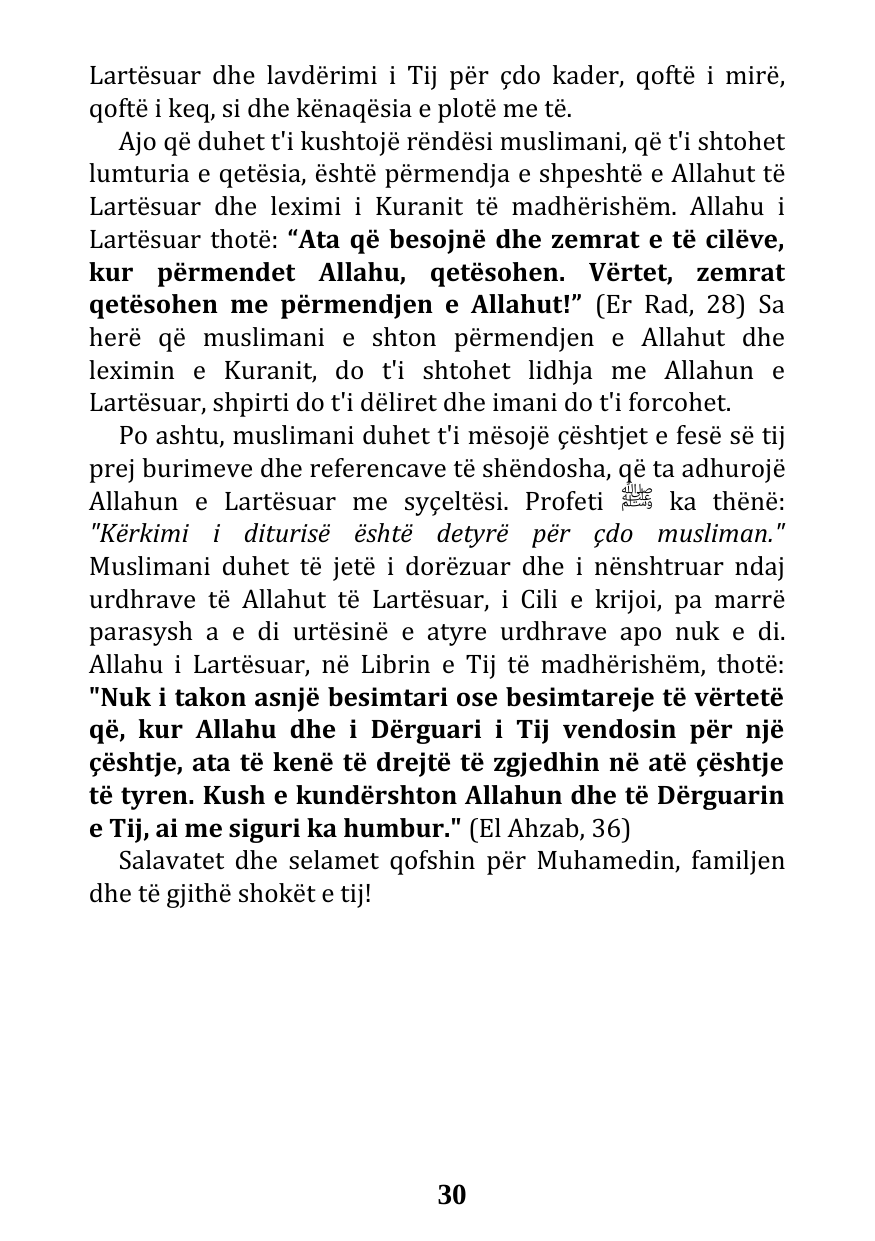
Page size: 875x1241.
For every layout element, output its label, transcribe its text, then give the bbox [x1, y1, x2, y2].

text Ajo që duhet t'i kushtojë rëndësi muslimani, që t'i shtohet lumturia e qetësia, është përmendja e shpeshtë e Allahut të Lartësuar dhe leximi i Kuranit të madhërishëm. Allahu i Lartësuar thotë: “Ata që besojnë dhe zemrat e të cilëve, kur përmendet Allahu, qetësohen. Vërtet, zemrat qetësohen me përmendjen e Allahut!” (Er Rad, 28) Sa herë që muslimani e shton përmendjen e Allahut dhe leximin e Kuranit, do t'i shtohet lidhja me Allahun e Lartësuar, shpirti do t'i dëliret dhe imani do t'i forcohet. [89, 124, 785, 418]
text Po ashtu, muslimani duhet t'i mësojë çështjet e fesë së tij prej burimeve dhe referencave të shëndosha, që ta adhurojë Allahun e Lartësuar me syçeltësi. Profeti ﷺ ka thënë: "Kërkimi i diturisë është detyrë për çdo musliman." Muslimani duhet të jetë i dorëzuar dhe i nënshtruar ndaj urdhrave të Allahut të Lartësuar, i Cili e krijoi, pa marrë parasysh a e di urtësinë e atyre urdhrave apo nuk e di. Allahu i Lartësuar, në Librin e Tij të madhërishëm, thotë: "Nuk i takon asnjë besimtari ose besimtareje të vërtetë që, kur Allahu dhe i Dërguari i Tij vendosin për një çështje, ata të kenë të drejtë të zgjedhin në atë çështje të tyren. Kush e kundërshton Allahun dhe të Dërguarin e Tij, ai me siguri ka humbur." (El Ahzab, 36) [89, 419, 785, 843]
text Salavatet dhe selamet qofshin për Muhamedin, familjen dhe të gjithë shokët e tij! [89, 844, 785, 908]
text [89, 59, 785, 123]
